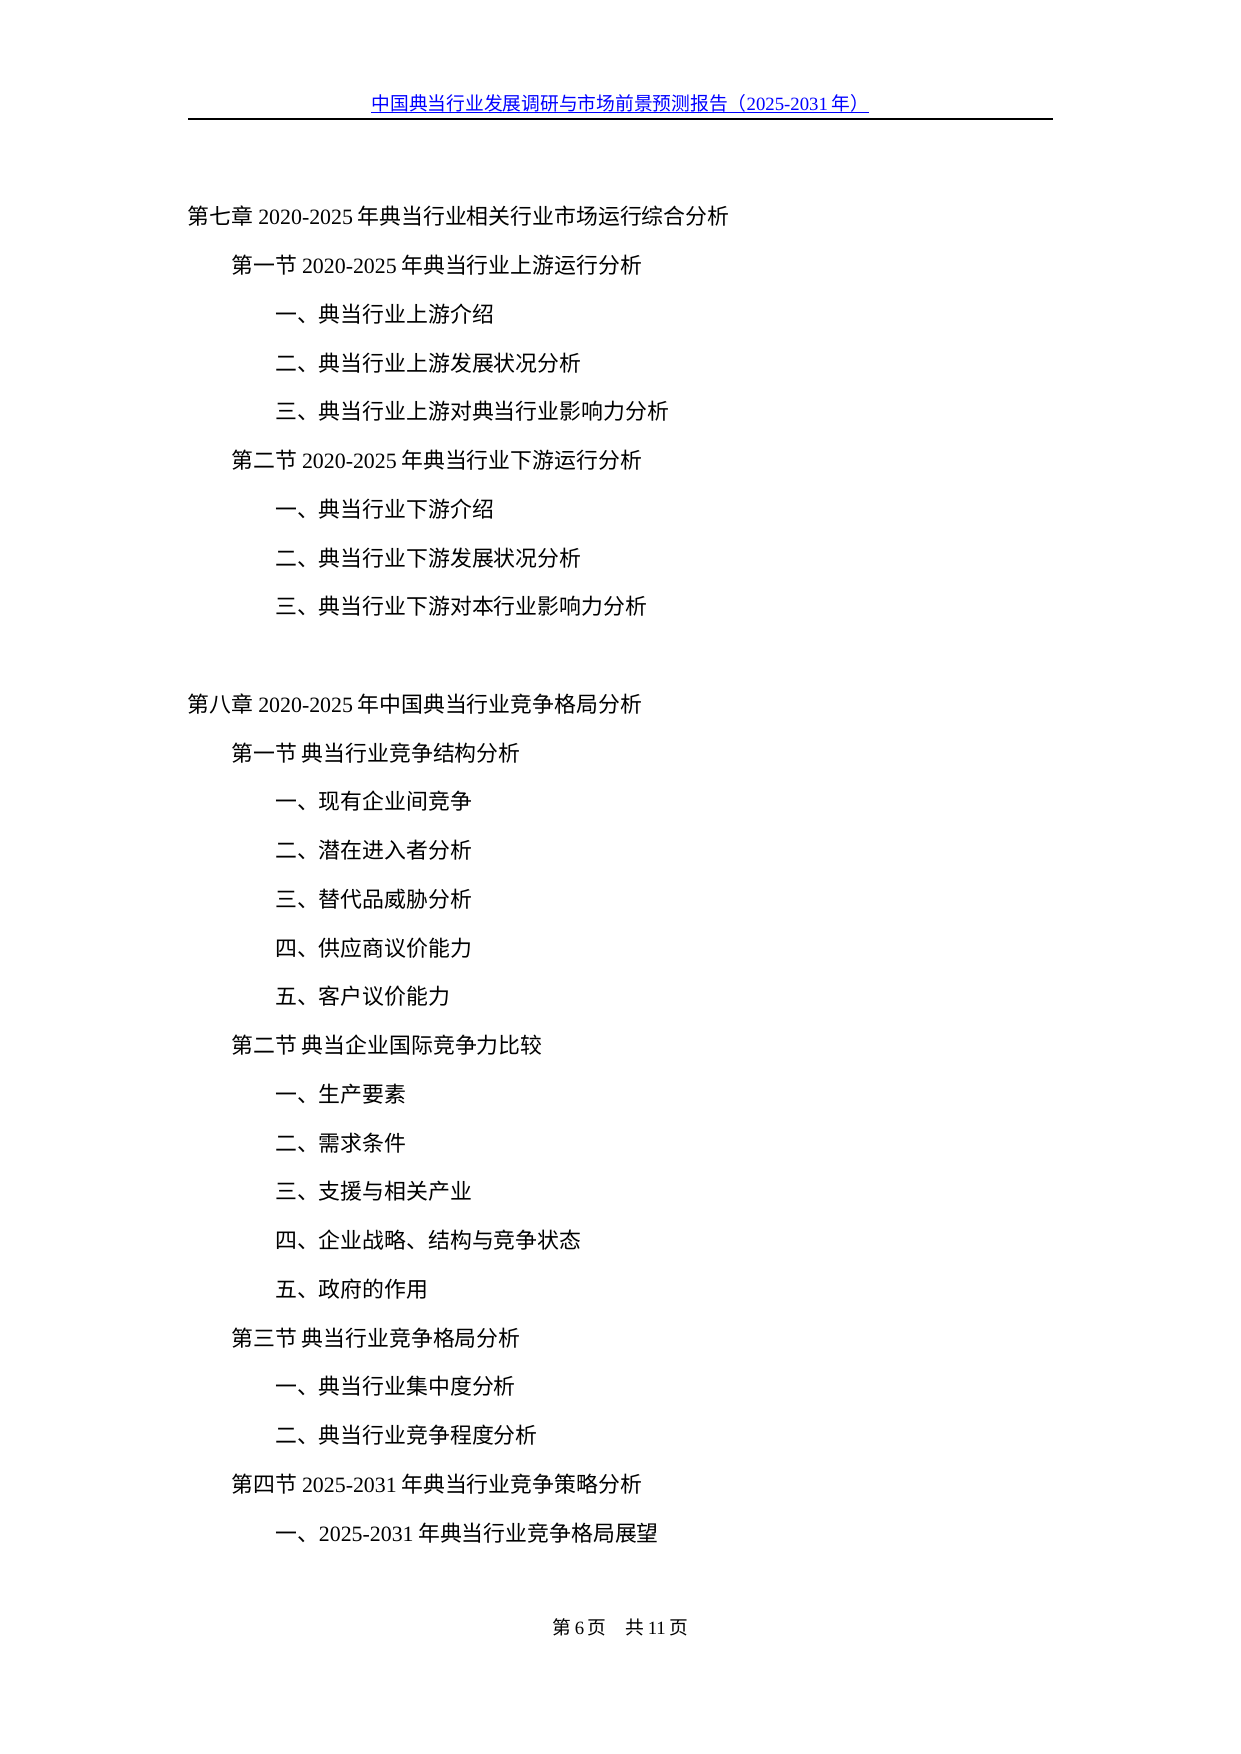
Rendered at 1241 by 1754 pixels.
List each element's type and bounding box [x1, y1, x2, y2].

text [187, 150, 1053, 1548]
